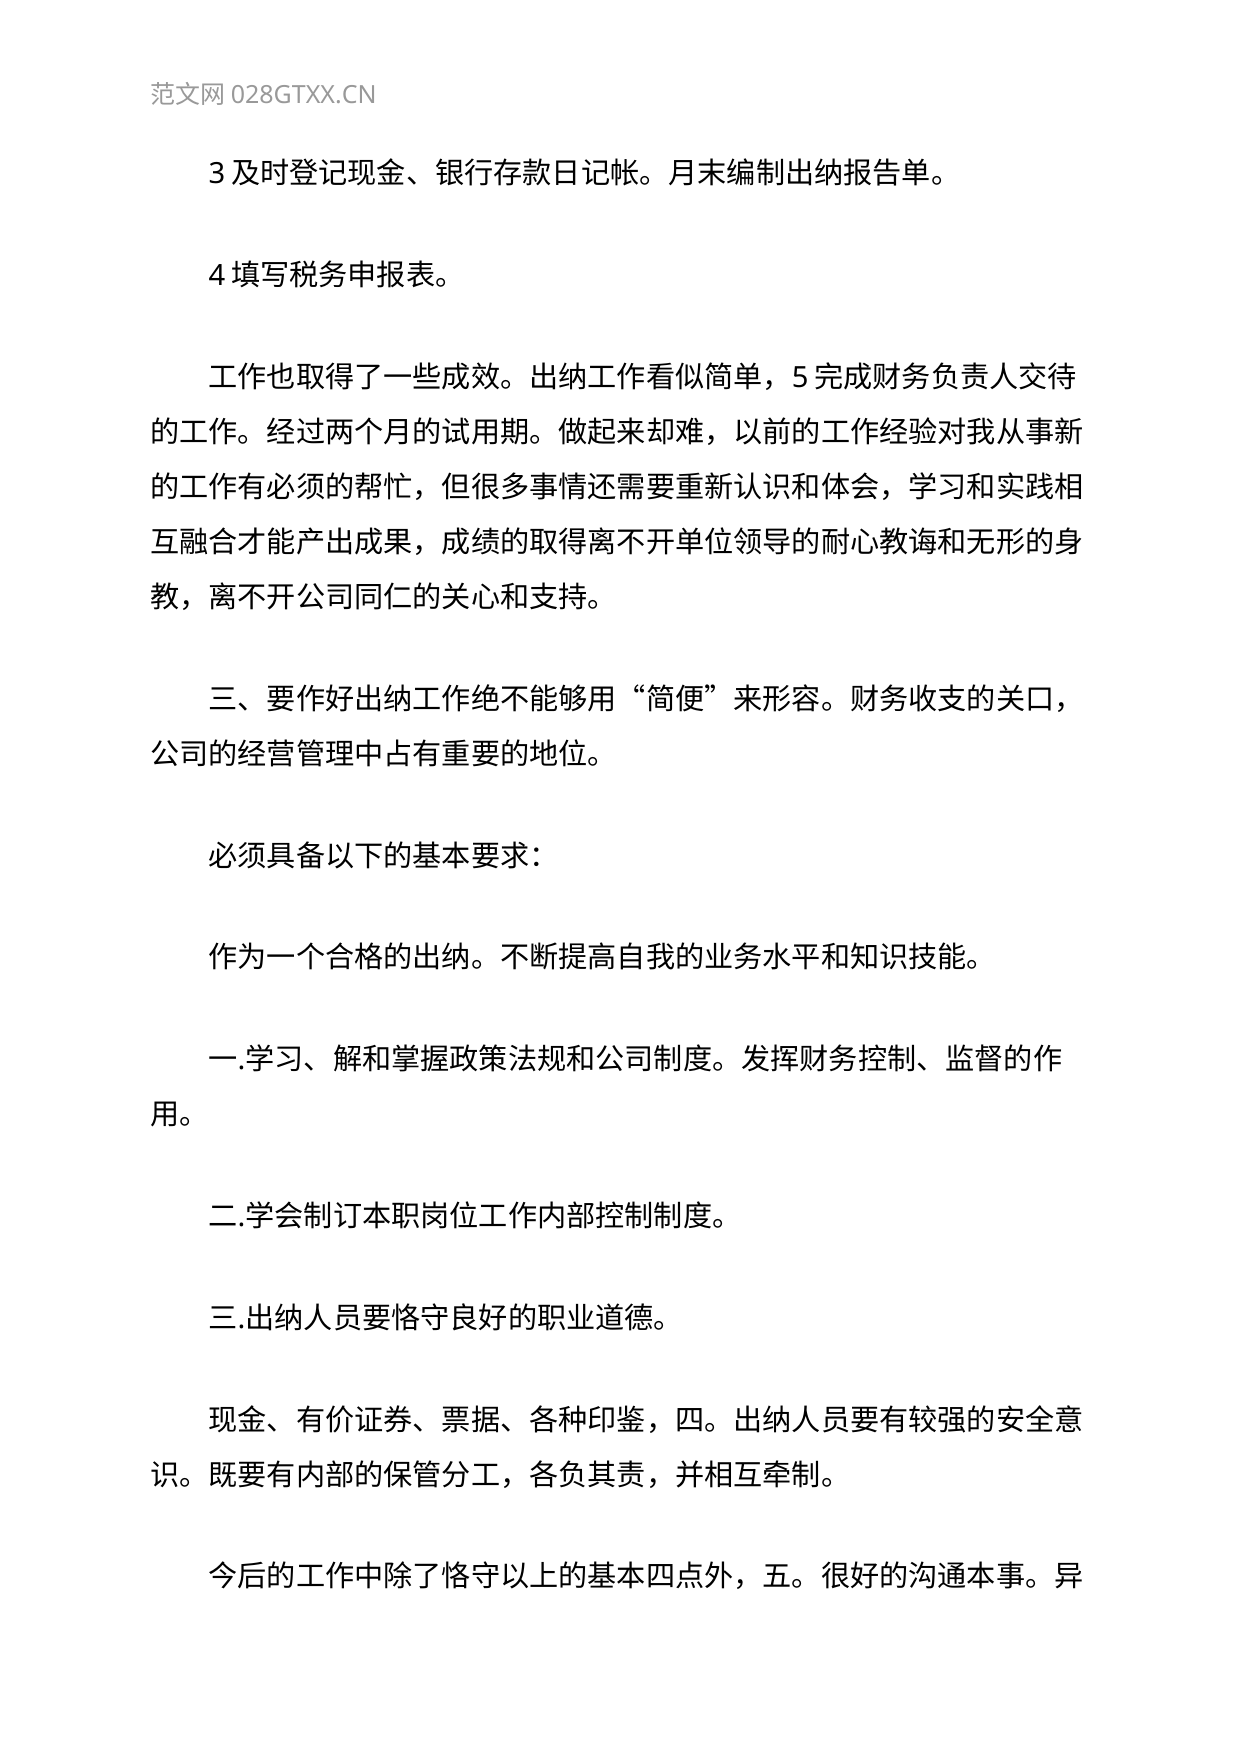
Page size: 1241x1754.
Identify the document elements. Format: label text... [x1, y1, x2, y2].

text 作为一个合格的出纳。不断提高自我的业务水平和知识技能。 [150, 934, 1090, 976]
text 4填写税务申报表。 [150, 252, 1090, 294]
text 一.学习、解和掌握政策法规和公司制度。发挥财务控制、监督的作用。 [150, 1036, 1090, 1133]
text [150, 1553, 1090, 1595]
text 三.出纳人员要恪守良好的职业道德。 [150, 1294, 1090, 1337]
text 现金、有价证券、票据、各种印鉴，四。出纳人员要有较强的安全意识。既要有内部的保管分工，各负其责，并相互牵制。 [150, 1396, 1090, 1493]
text 必须具备以下的基本要求： [150, 832, 1090, 874]
text 3及时登记现金、银行存款日记帐。月末编制出纳报告单。 [150, 150, 1090, 192]
text 三、要作好出纳工作绝不能够用“简便”来形容。财务收支的关口，公司的经营管理中占有重要的地位。 [150, 675, 1090, 773]
text 二.学会制订本职岗位工作内部控制制度。 [150, 1192, 1090, 1235]
text 工作也取得了一些成效。出纳工作看似简单，5完成财务负责人交待的工作。经过两个月的试用期。做起来却难，以前的工作经验对我从事新的工作有必须的帮忙，但很多事情还需要重新认识和体会，学习和实践相互融合才能产出成果，成绩的取得离不开单位领导的耐心教诲和无形的身教，离不开公司同仁的关心和支持。 [150, 354, 1090, 616]
